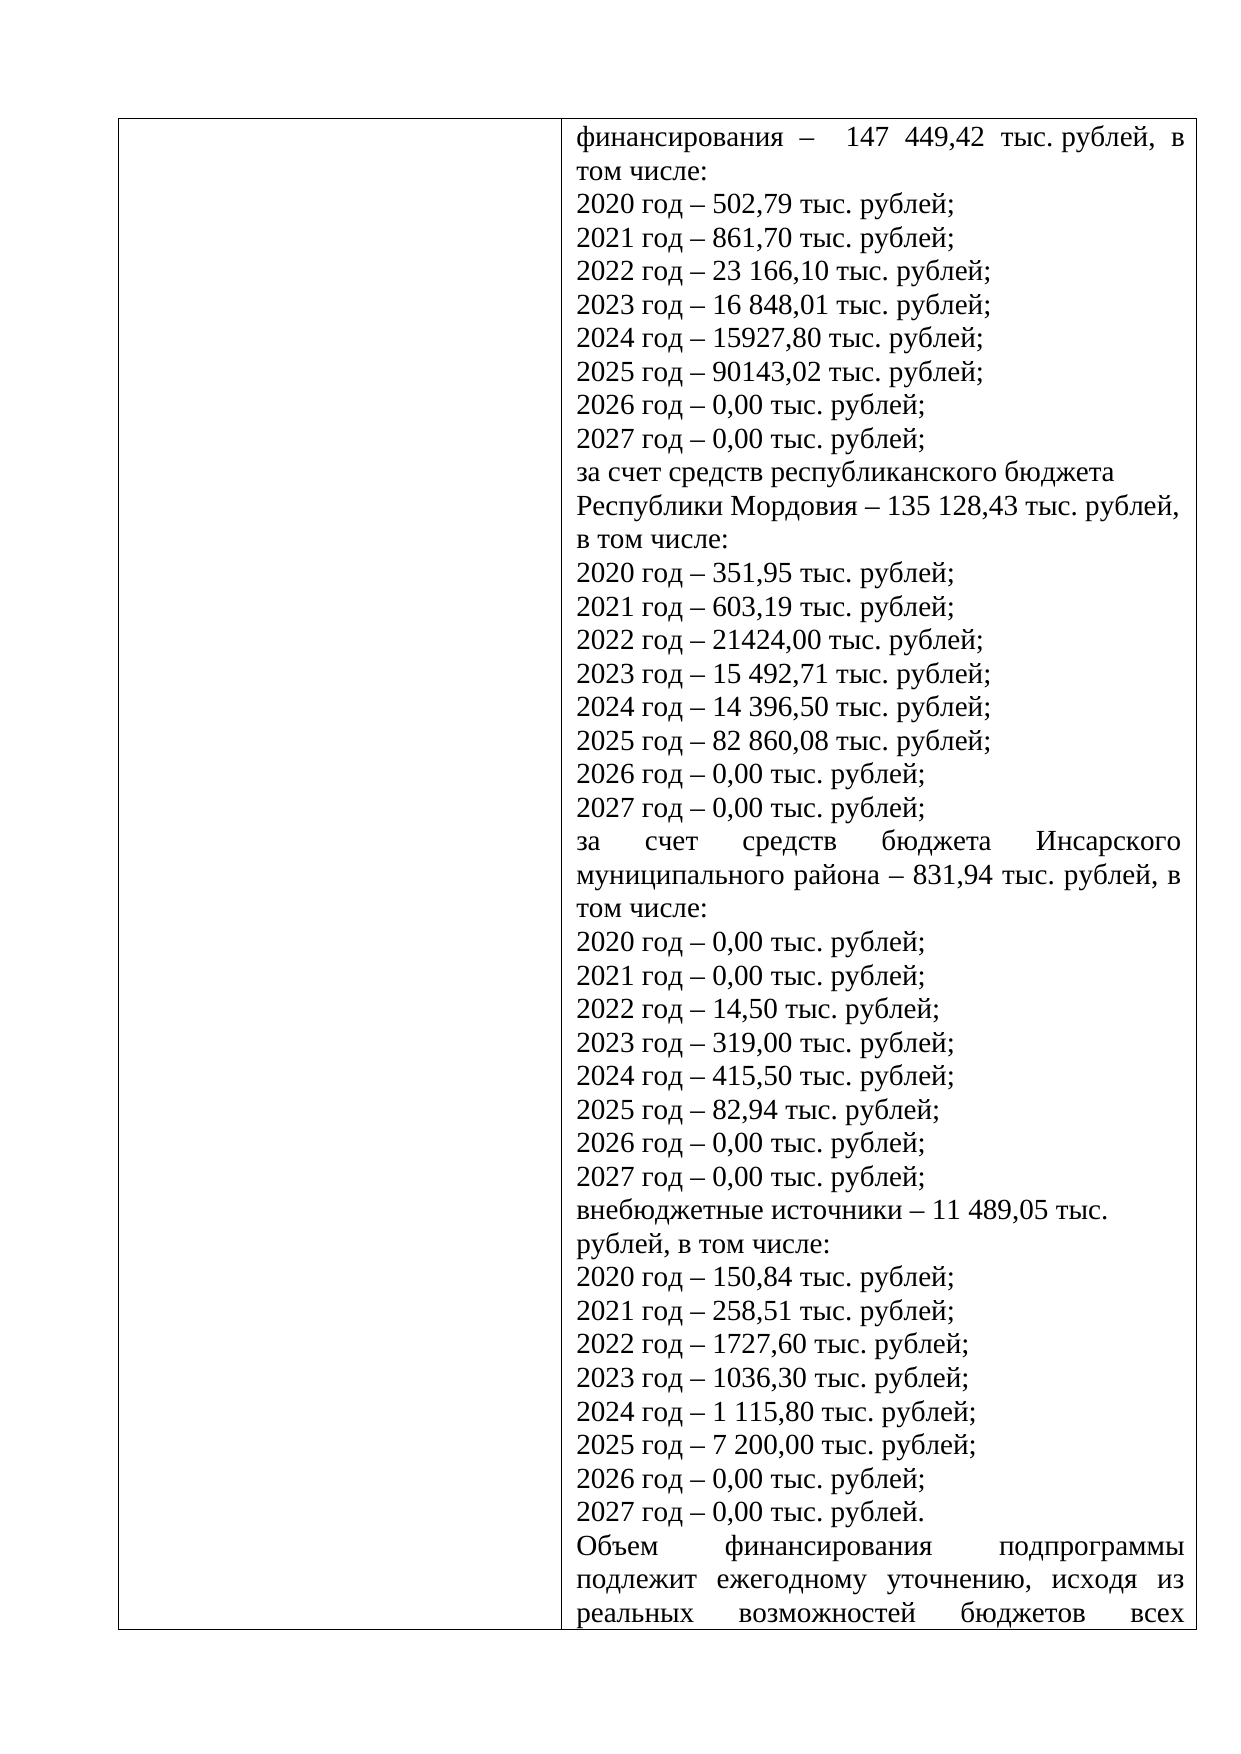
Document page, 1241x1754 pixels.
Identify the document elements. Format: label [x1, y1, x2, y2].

table_cell [119, 119, 561, 1628]
table_cell [562, 119, 1196, 1628]
